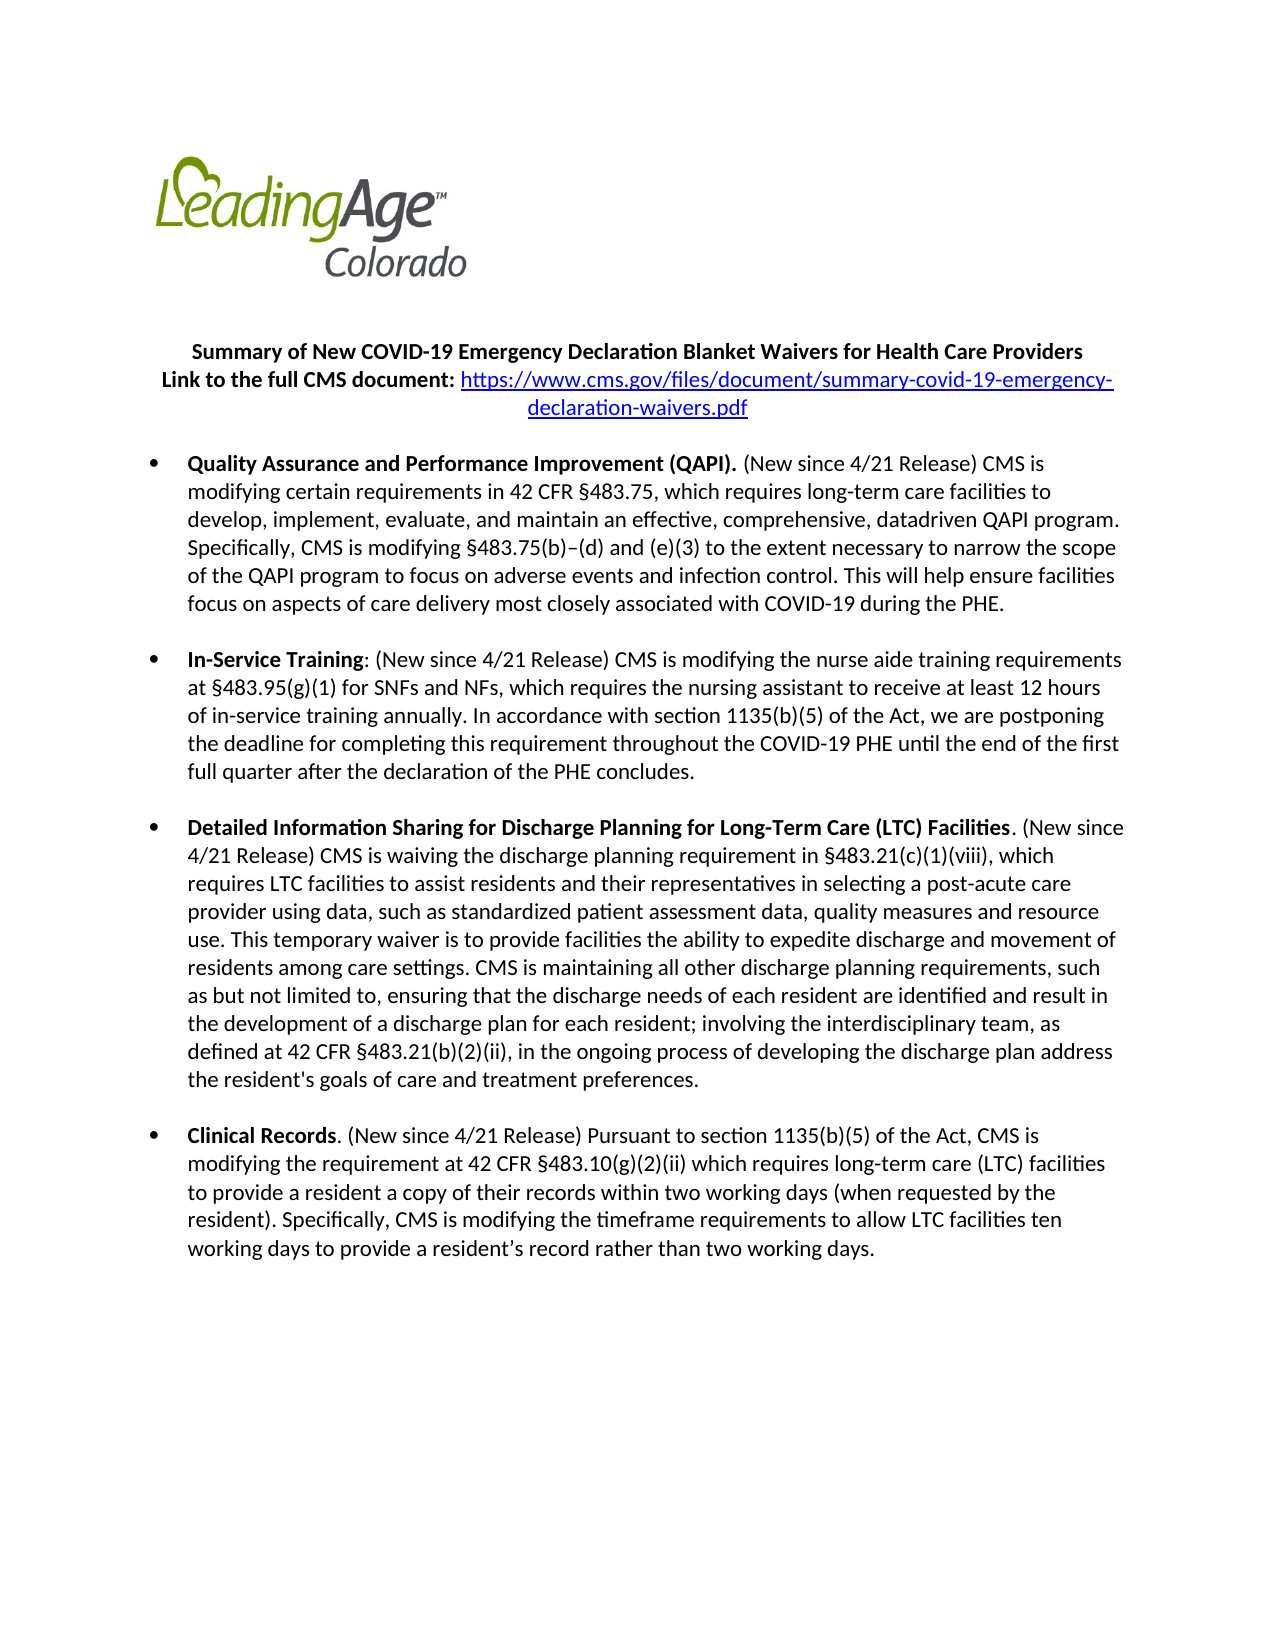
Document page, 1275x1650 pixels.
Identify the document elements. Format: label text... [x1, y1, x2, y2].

text Link to the full CMS document: https://www.cms.gov/files/document/summary-covid-19-emergency-declaration-waivers.pdf [150, 365, 1125, 421]
list Detailed Information Sharing for Discharge Planning for Long-Term Care (LTC) Facilities. (New since 4/21 Release) CMS is waiving the discharge planning requirement in §483.21(c)(1)(viii), which requires LTC facilities to assist residents and their representatives in selecting a post-acute care provider using data, such as standardized patient assessment data, quality measures and resource use. This temporary waiver is to provide facilities the ability to expedite discharge and movement of residents among care settings. CMS is maintaining all other discharge planning requirements, such as but not limited to, ensuring that the discharge needs of each resident are identified and result in the development of a discharge plan for each resident; involving the interdisciplinary team, as defined at 42 CFR §483.21(b)(2)(ii), in the ongoing process of developing the discharge plan address the resident's goals of care and treatment preferences. [150, 813, 1125, 1093]
list Quality Assurance and Performance Improvement (QAPI). (New since 4/21 Release) CMS is modifying certain requirements in 42 CFR §483.75, which requires long-term care facilities to develop, implement, evaluate, and maintain an effective, comprehensive, datadriven QAPI program. Specifically, CMS is modifying §483.75(b)–(d) and (e)(3) to the extent necessary to narrow the scope of the QAPI program to focus on adverse events and infection control. This will help ensure facilities focus on aspects of care delivery most closely associated with COVID-19 during the PHE. [150, 449, 1125, 617]
list Clinical Records. (New since 4/21 Release) Pursuant to section 1135(b)(5) of the Act, CMS is modifying the requirement at 42 CFR §483.10(g)(2)(ii) which requires long-term care (LTC) facilities to provide a resident a copy of their records within two working days (when requested by the resident). Specifically, CMS is modifying the timeframe requirements to allow LTC facilities ten working days to provide a resident’s record rather than two working days. [150, 1122, 1125, 1262]
list In-Service Training: (New since 4/21 Release) CMS is modifying the nurse aide training requirements at §483.95(g)(1) for SNFs and NFs, which requires the nursing assistant to receive at least 12 hours of in-service training annually. In accordance with section 1135(b)(5) of the Act, we are postponing the deadline for completing this requirement throughout the COVID-19 PHE until the end of the first full quarter after the declaration of the PHE concludes. [150, 645, 1125, 785]
picture [150, 150, 470, 281]
text Summary of New COVID-19 Emergency Declaration Blanket Waivers for Health Care Providers [150, 337, 1125, 365]
